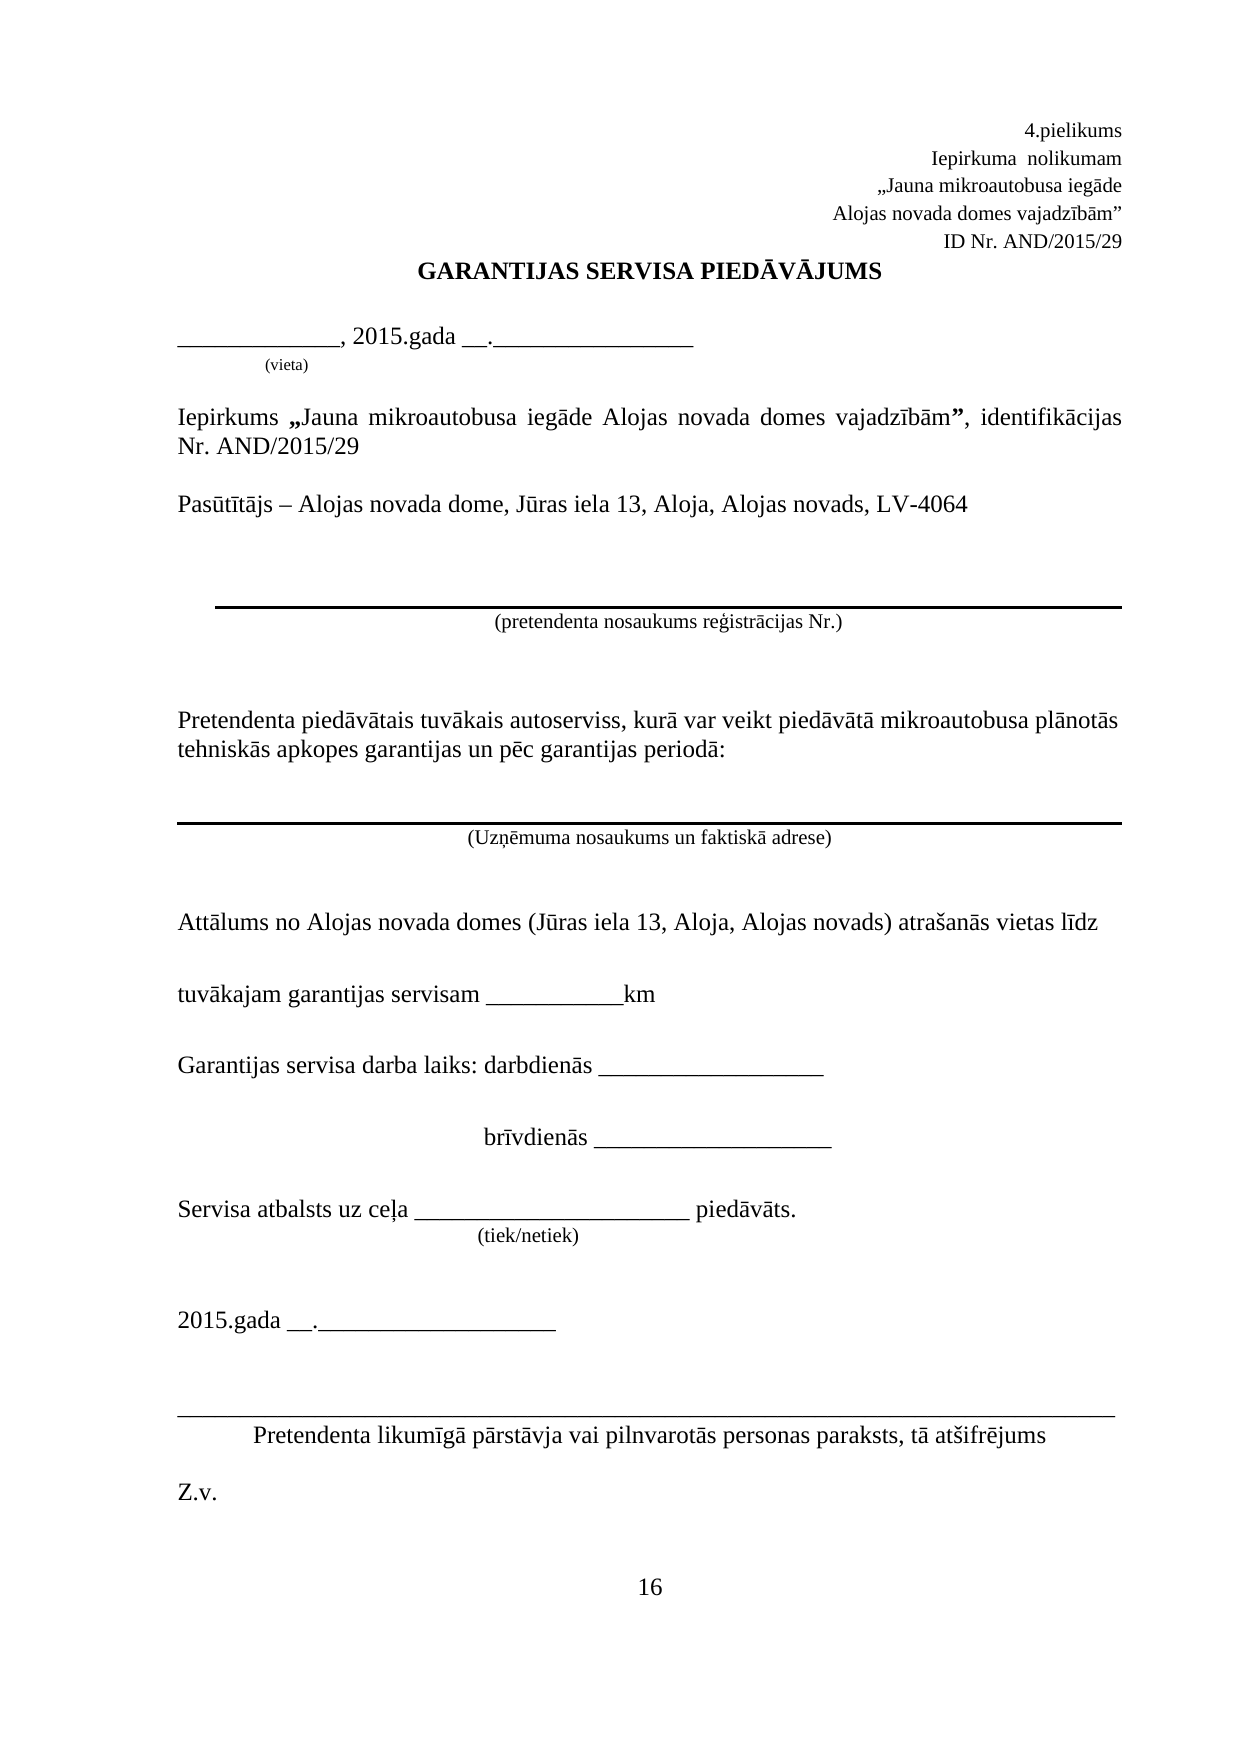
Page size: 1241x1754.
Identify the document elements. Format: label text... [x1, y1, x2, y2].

text Alojas novada domes vajadzībām” [177, 201, 1122, 225]
text ___________________________________________________________________________ [177, 1391, 1122, 1420]
text Pretendenta piedāvātais tuvākais autoserviss, kurā var veikt piedāvātā mikroautobusa plānotās tehniskās apkopes garantijas un pēc garantijas periodā: [177, 705, 1122, 763]
text Iepirkums „Jauna mikroautobusa iegāde Alojas novada domes vajadzībām”, identifikācijas Nr. AND/2015/29 [177, 402, 1122, 460]
text ID Nr. AND/2015/29 [177, 228, 1122, 253]
text Z.v. [177, 1477, 1122, 1506]
text 2015.gada __.___________________ [177, 1305, 1122, 1333]
text (tiek/netiek) [177, 1223, 1122, 1247]
text Garantijas servisa darba laiks: darbdienās __________________ [177, 1051, 1122, 1079]
text (Uzņēmuma nosaukums un faktiskā adrese) [177, 825, 1122, 849]
text Pasūtītājs – Alojas novada dome, Jūras iela 13, Aloja, Alojas novads, LV-4064 [177, 489, 1122, 517]
text Iepirkuma nolikumam [177, 146, 1122, 170]
text (vieta) [215, 354, 1122, 374]
text „Jauna mikroautobusa iegāde [177, 173, 1122, 197]
text 4.pielikums [177, 118, 1122, 142]
text GARANTIJAS SERVISA PIEDĀVĀJUMS [177, 256, 1122, 285]
text (pretendenta nosaukums reģistrācijas Nr.) [215, 609, 1122, 633]
text _____________, 2015.gada __.________________ [177, 321, 1122, 350]
text Servisa atbalsts uz ceļa ______________________ piedāvāts. [177, 1194, 1122, 1223]
text Pretendenta likumīgā pārstāvja vai pilnvarotās personas paraksts, tā atšifrējums [177, 1420, 1122, 1448]
text Attālums no Alojas novada domes (Jūras iela 13, Aloja, Alojas novads) atrašanās vietas līdz tuvākajam garantijas servisam ___________km [177, 907, 1122, 1007]
text brīvdienās ___________________ [177, 1122, 1122, 1151]
